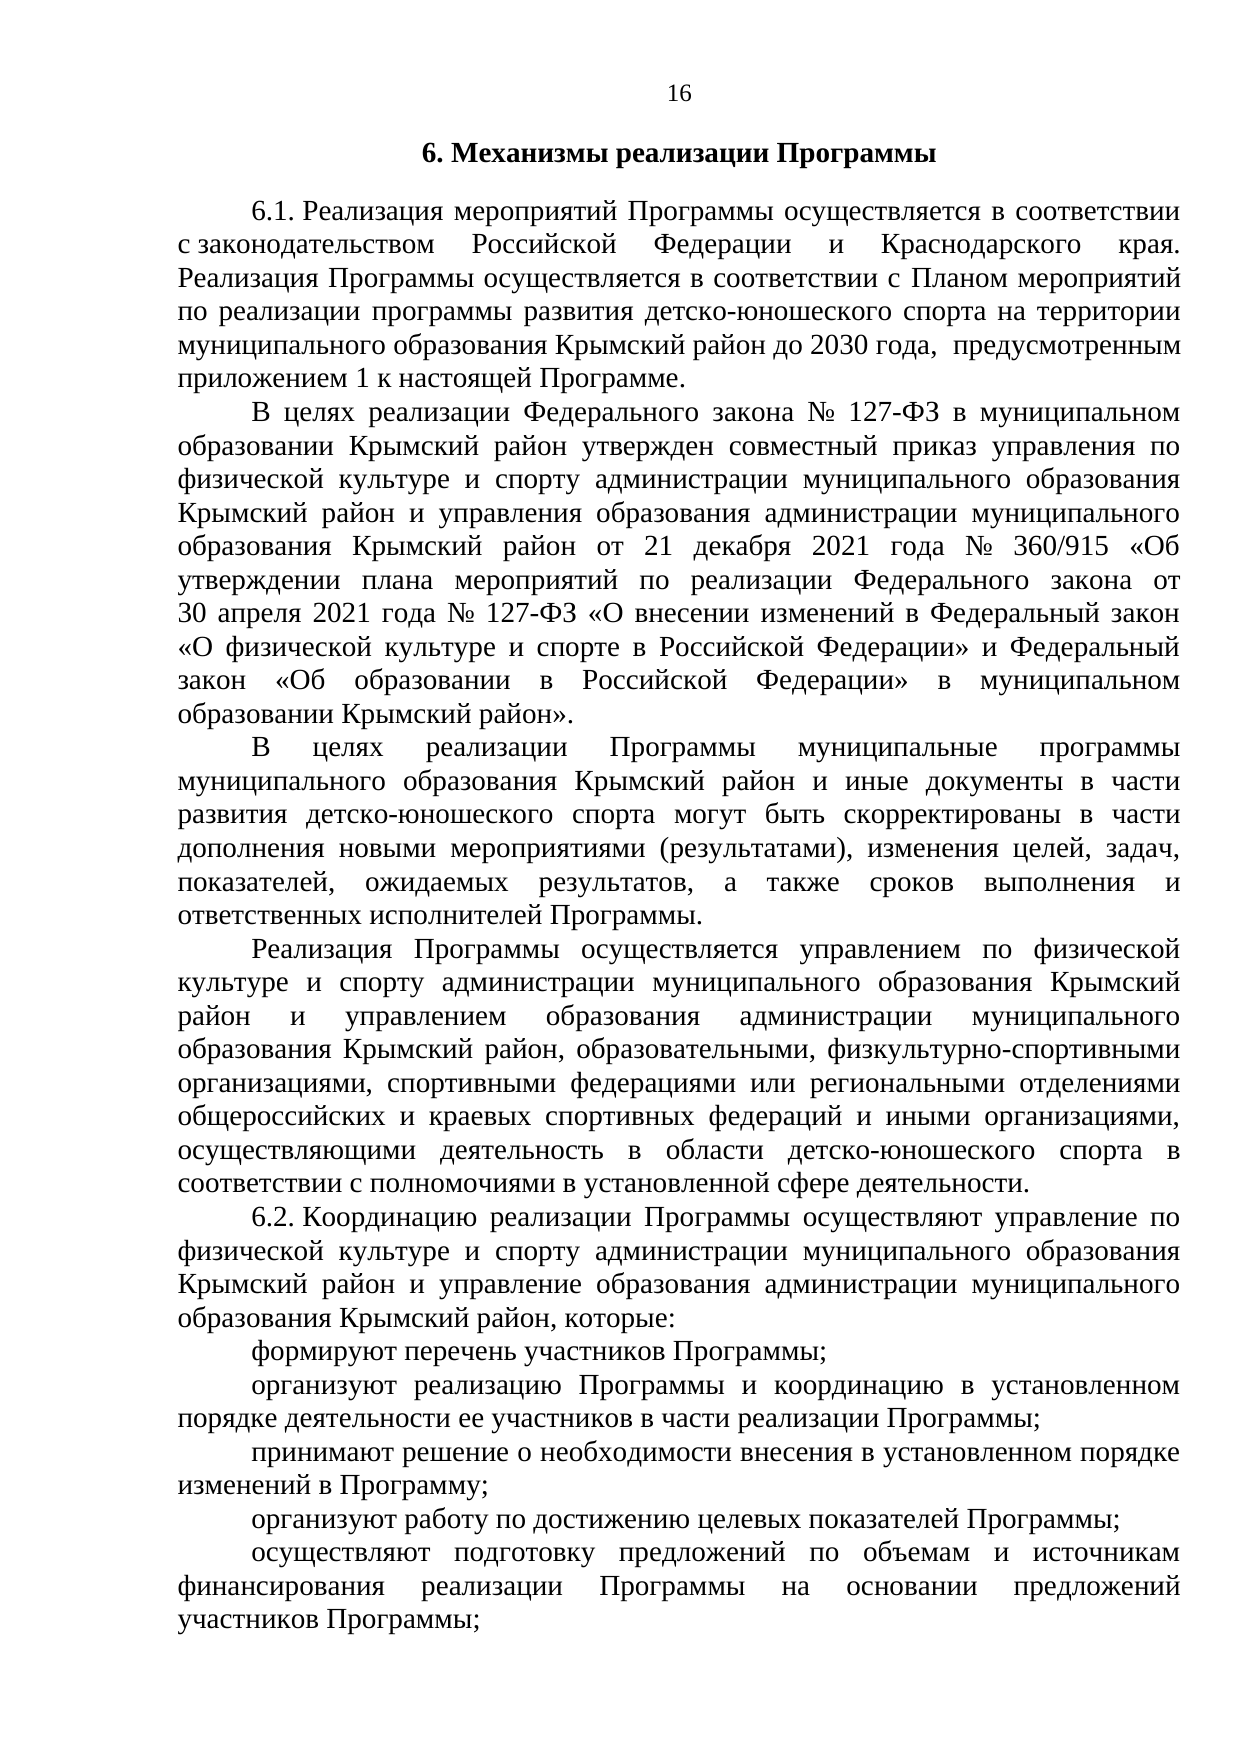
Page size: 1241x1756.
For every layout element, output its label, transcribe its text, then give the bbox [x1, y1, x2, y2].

text организуют реализацию Программы и координацию в установленном порядке деятельности ее участников в части реализации Программы; [177, 1367, 1181, 1434]
text организуют работу по достижению целевых показателей Программы; [177, 1501, 1181, 1534]
text 6.1. Реализация мероприятий Программы осуществляется в соответствии с законодательством Российской Федерации и Краснодарского края. Реализация Программы осуществляется в соответствии с Планом мероприятий по реализации программы развития детско-юношеского спорта на территории муниципального образования Крымский район до 2030 года, предусмотренным приложением 1 к настоящей Программе. [177, 193, 1181, 394]
text В целях реализации Программы муниципальные программы муниципального образования Крымский район и иные документы в части развития детско-юношеского спорта могут быть скорректированы в части дополнения новыми мероприятиями (результатами), изменения целей, задач, показателей, ожидаемых результатов, а также сроков выполнения и ответственных исполнителей Программы. [177, 729, 1181, 931]
text 6.2. Координацию реализации Программы осуществляют управление по физической культуре и спорту администрации муниципального образования Крымский район и управление образования администрации муниципального образования Крымский район, которые: [177, 1199, 1181, 1333]
text 6. Механизмы реализации Программы [177, 135, 1181, 169]
text осуществляют подготовку предложений по объемам и источникам финансирования реализации Программы на основании предложений участников Программы; [177, 1534, 1181, 1635]
text В целях реализации Федерального закона № 127-ФЗ в муниципальном образовании Крымский район утвержден совместный приказ управления по физической культуре и спорту администрации муниципального образования Крымский район и управления образования администрации муниципального образования Крымский район от 21 декабря 2021 года № 360/915 «Об утверждении плана мероприятий по реализации Федерального закона от 30 апреля 2021 года № 127-ФЗ «О внесении изменений в Федеральный закон «О физической культуре и спорте в Российской Федерации» и Федеральный закон «Об образовании в Российской Федерации» в муниципальном образовании Крымский район». [177, 394, 1181, 729]
text Реализация Программы осуществляется управлением по физической культуре и спорту администрации муниципального образования Крымский район и управлением образования администрации муниципального образования Крымский район, образовательными, физкультурно-спортивными организациями, спортивными федерациями или региональными отделениями общероссийских и краевых спортивных федераций и иными организациями, осуществляющими деятельность в области детско-юношеского спорта в соответствии с полномочиями в установленной сфере деятельности. [177, 931, 1181, 1199]
text принимают решение о необходимости внесения в установленном порядке изменений в Программу; [177, 1434, 1181, 1501]
text формируют перечень участников Программы; [177, 1333, 1181, 1367]
